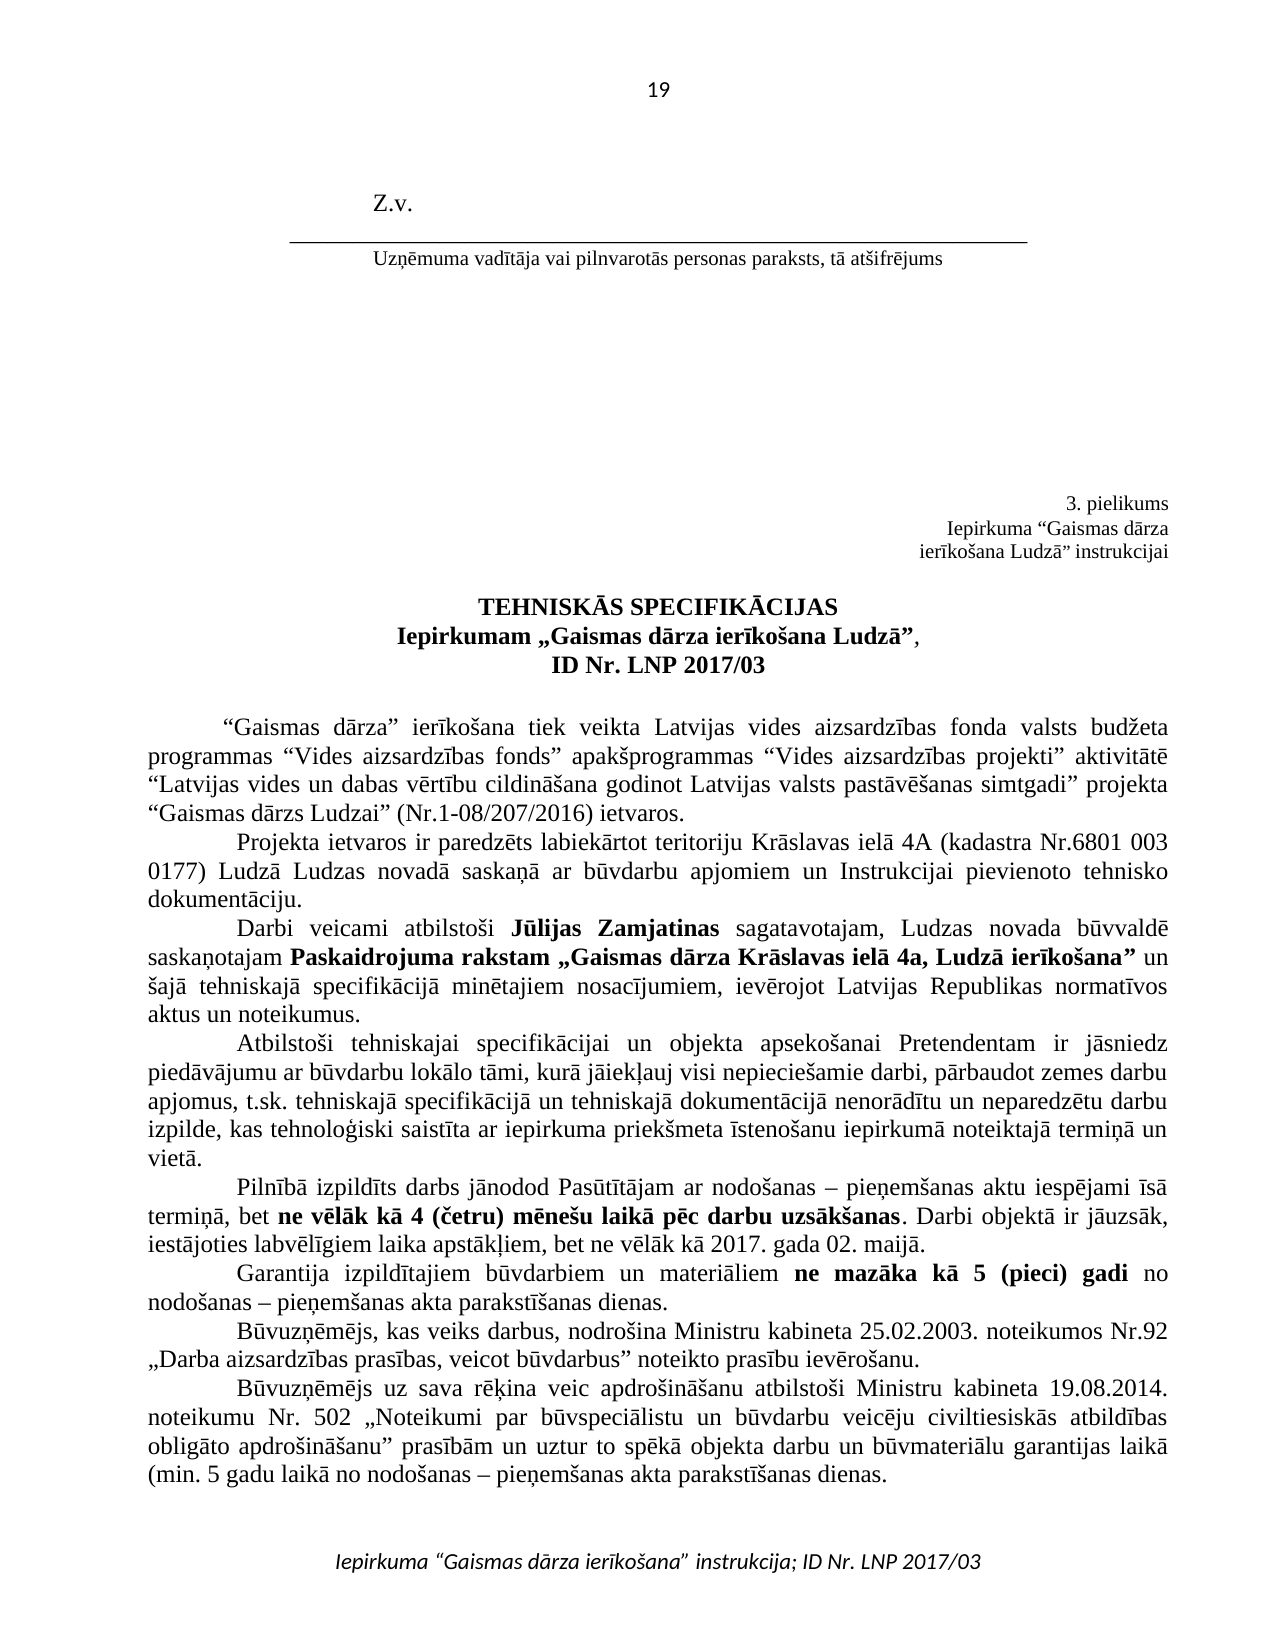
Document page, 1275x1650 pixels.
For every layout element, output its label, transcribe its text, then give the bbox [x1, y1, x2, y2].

list Būvuzņēmējs, kas veiks darbus, nodrošina Ministru kabineta 25.02.2003. noteikumos Nr.92 „Darba aizsardzības prasības, veicot būvdarbus” noteikto prasību ievērošanu. [148, 1316, 1169, 1373]
text 3. pielikums [148, 491, 1169, 515]
text Atbilstoši tehniskajai specifikācijai un objekta apsekošanai Pretendentam ir jāsniedz piedāvājumu ar būvdarbu lokālo tāmi, kurā jāiekļauj visi nepieciešamie darbi, pārbaudot zemes darbu apjomus, t.sk. tehniskajā specifikācijā un tehniskajā dokumentācijā nenorādītu un neparedzētu darbu izpilde, kas tehnoloģiski saistīta ar iepirkuma priekšmeta īstenošanu iepirkumā noteiktajā termiņā un vietā. [148, 1028, 1169, 1172]
text ID Nr. LNP 2017/03 [148, 650, 1169, 678]
text TEHNISKĀS SPECIFIKĀCIJAS [148, 592, 1169, 621]
text Pilnībā izpildīts darbs jānodod Pasūtītājam ar nodošanas – pieņemšanas aktu iespējami īsā termiņā, bet ne vēlāk kā 4 (četru) mēnešu laikā pēc darbu uzsākšanas. Darbi objektā ir jāuzsāk, iestājoties labvēlīgiem laika apstākļiem, bet ne vēlāk kā 2017. gada 02. maijā. [148, 1172, 1169, 1258]
text “Gaismas dārza” ierīkošana tiek veikta Latvijas vides aizsardzības fonda valsts budžeta programmas “Vides aizsardzības fonds” apakšprogrammas “Vides aizsardzības projekti” aktivitātē “Latvijas vides un dabas vērtību cildināšana godinot Latvijas valsts pastāvēšanas simtgadi” projekta “Gaismas dārzs Ludzai” (Nr.1-08/207/2016) ietvaros. [148, 712, 1169, 827]
text Būvuzņēmējs uz sava rēķina veic apdrošināšanu atbilstoši Ministru kabineta 19.08.2014. noteikumu Nr. 502 „Noteikumi par būvspeciālistu un būvdarbu veicēju civiltiesiskās atbildības obligāto apdrošināšanu” prasībām un uztur to spēkā objekta darbu un būvmateriālu garantijas laikā (min. 5 gadu laikā no nodošanas – pieņemšanas akta parakstīšanas dienas. [148, 1373, 1169, 1488]
text Projekta ietvaros ir paredzēts labiekārtot teritoriju Krāslavas ielā 4A (kadastra Nr.6801 003 0177) Ludzā Ludzas novadā saskaņā ar būvdarbu apjomiem un Instrukcijai pievienoto tehnisko dokumentāciju. [148, 827, 1169, 913]
text Z.v. [148, 188, 1169, 217]
text Iepirkuma “Gaismas dārza [148, 515, 1169, 539]
text Darbi veicami atbilstoši Jūlijas Zamjatinas sagatavotajam, Ludzas novada būvvaldē saskaņotajam Paskaidrojuma rakstam „Gaismas dārza Krāslavas ielā 4a, Ludzā ierīkošana” un šajā tehniskajā specifikācijā minētajiem nosacījumiem, ievērojot Latvijas Republikas normatīvos aktus un noteikumus. [148, 913, 1169, 1028]
text Garantija izpildītajiem būvdarbiem un materiāliem ne mazāka kā 5 (pieci) gadi no nodošanas – pieņemšanas akta parakstīšanas dienas. [148, 1258, 1169, 1316]
text ierīkošana Ludzā” instrukcijai [148, 539, 1169, 563]
text Uzņēmuma vadītāja vai pilnvarotās personas paraksts, tā atšifrējums [148, 246, 1169, 270]
text Iepirkumam „Gaismas dārza ierīkošana Ludzā”, [148, 621, 1169, 650]
text ___________________________________________________________ [148, 217, 1169, 246]
